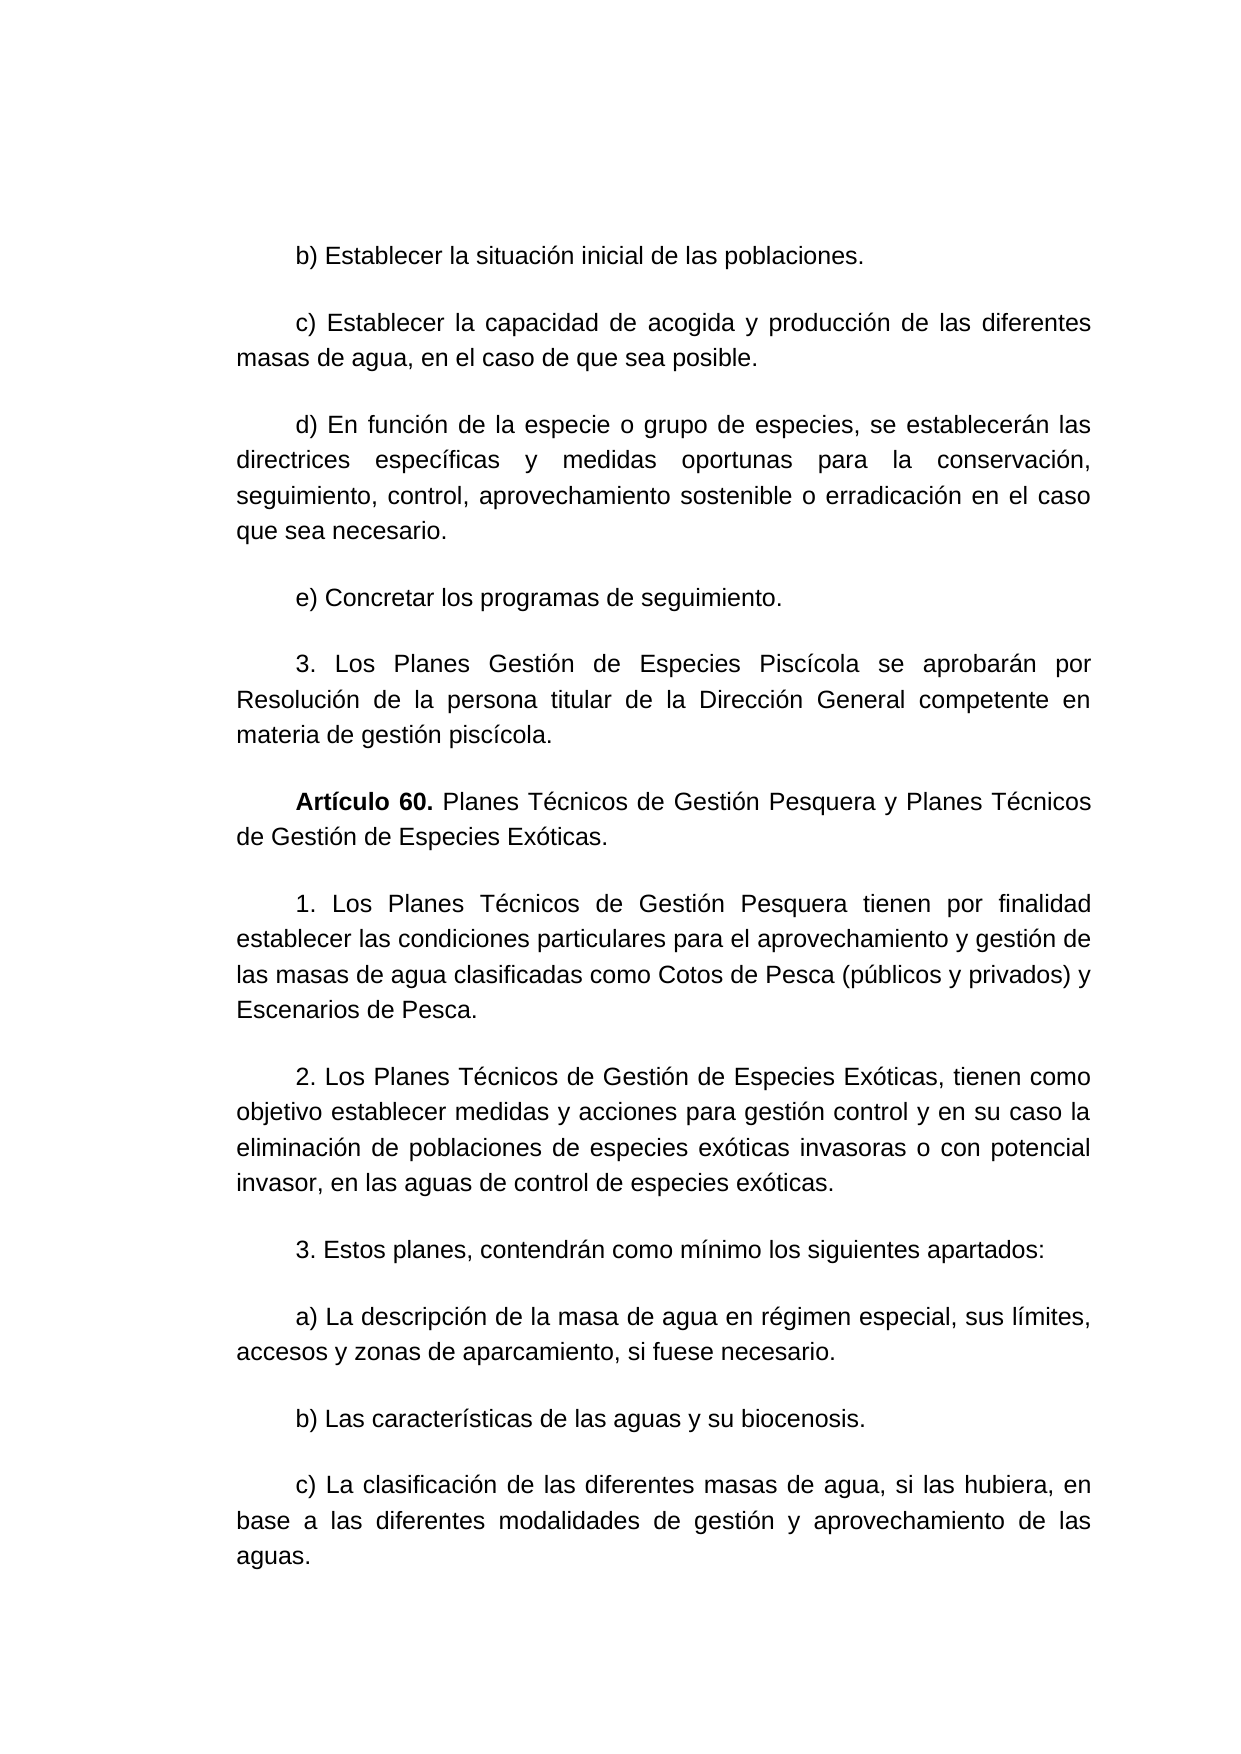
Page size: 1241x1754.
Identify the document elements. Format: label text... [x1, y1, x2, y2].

text 3. Estos planes, contendrán como mínimo los siguientes apartados: [236, 1230, 1092, 1265]
text b) Las características de las aguas y su biocenosis. [236, 1399, 1092, 1434]
text b) Establecer la situación inicial de las poblaciones. [236, 236, 1092, 272]
text 2. Los Planes Técnicos de Gestión de Especies Exóticas, tienen como objetivo establecer medidas y acciones para gestión control y en su caso la eliminación de poblaciones de especies exóticas invasoras o con potencial invasor, en las aguas de control de especies exóticas. [236, 1057, 1092, 1199]
text a) La descripción de la masa de agua en régimen especial, sus límites, accesos y zonas de aparcamiento, si fuese necesario. [236, 1297, 1092, 1367]
text c) La clasificación de las diferentes masas de agua, si las hubiera, en base a las diferentes modalidades de gestión y aprovechamiento de las aguas. [236, 1465, 1092, 1572]
text d) En función de la especie o grupo de especies, se establecerán las directrices específicas y medidas oportunas para la conservación, seguimiento, control, aprovechamiento sostenible o erradicación en el caso que sea necesario. [236, 405, 1092, 547]
text c) Establecer la capacidad de acogida y producción de las diferentes masas de agua, en el caso de que sea posible. [236, 303, 1092, 374]
text 1. Los Planes Técnicos de Gestión Pesquera tienen por finalidad establecer las condiciones particulares para el aprovechamiento y gestión de las masas de agua clasificadas como Cotos de Pesca (públicos y privados) y Escenarios de Pesca. [236, 884, 1092, 1026]
text 3. Los Planes Gestión de Especies Piscícola se aprobarán por Resolución de la persona titular de la Dirección General competente en materia de gestión piscícola. [236, 644, 1092, 751]
text e) Concretar los programas de seguimiento. [236, 578, 1092, 613]
text Artículo 60. Planes Técnicos de Gestión Pesquera y Planes Técnicos de Gestión de Especies Exóticas. [236, 782, 1092, 853]
